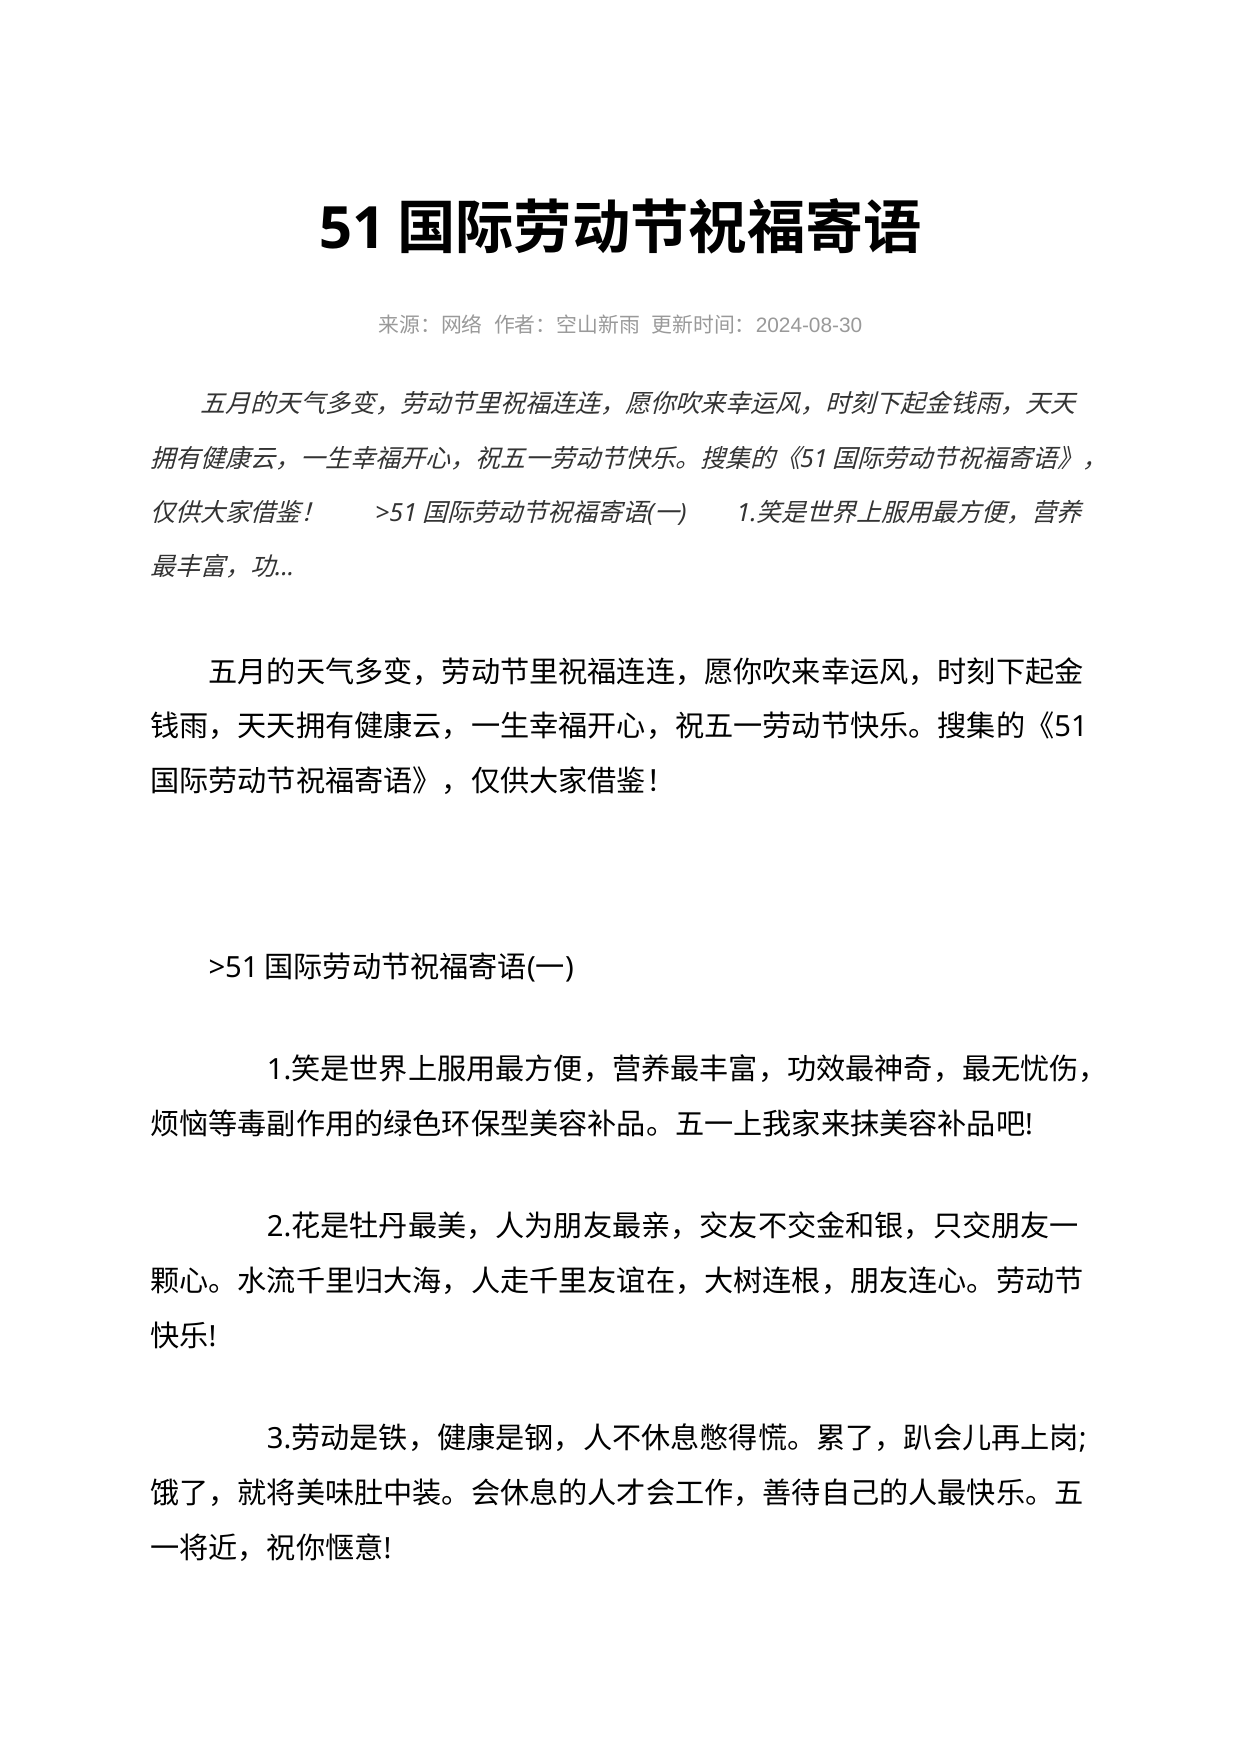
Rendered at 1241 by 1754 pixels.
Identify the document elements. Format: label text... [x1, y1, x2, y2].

text 五月的天气多变，劳动节里祝福连连，愿你吹来幸运风，时刻下起金钱雨，天天拥有健康云，一生幸福开心，祝五一劳动节快乐。搜集的《51国际劳动节祝福寄语》，仅供大家借鉴！ >51国际劳动节祝福寄语(一) 1.笑是世界上服用最方便，营养最丰富，功... [150, 384, 1090, 583]
text 五月的天气多变，劳动节里祝福连连，愿你吹来幸运风，时刻下起金钱雨，天天拥有健康云，一生幸福开心，祝五一劳动节快乐。搜集的《51国际劳动节祝福寄语》，仅供大家借鉴！ [150, 648, 1090, 800]
text 2.花是牡丹最美，人为朋友最亲，交友不交金和银，只交朋友一颗心。水流千里归大海，人走千里友谊在，大树连根，朋友连心。劳动节快乐! [150, 1203, 1090, 1355]
text 3.劳动是铁，健康是钢，人不休息憋得慌。累了，趴会儿再上岗;饿了，就将美味肚中装。会休息的人才会工作，善待自己的人最快乐。五一将近，祝你惬意! [150, 1415, 1090, 1567]
subtitle 51国际劳动节祝福寄语 [150, 181, 1090, 266]
text 1.笑是世界上服用最方便，营养最丰富，功效最神奇，最无忧伤，烦恼等毒副作用的绿色环保型美容补品。五一上我家来抹美容补品吧! [150, 1046, 1090, 1143]
text 来源：网络 作者：空山新雨 更新时间：2024-08-30 [150, 313, 1090, 337]
text >51国际劳动节祝福寄语(一) [150, 944, 1090, 986]
